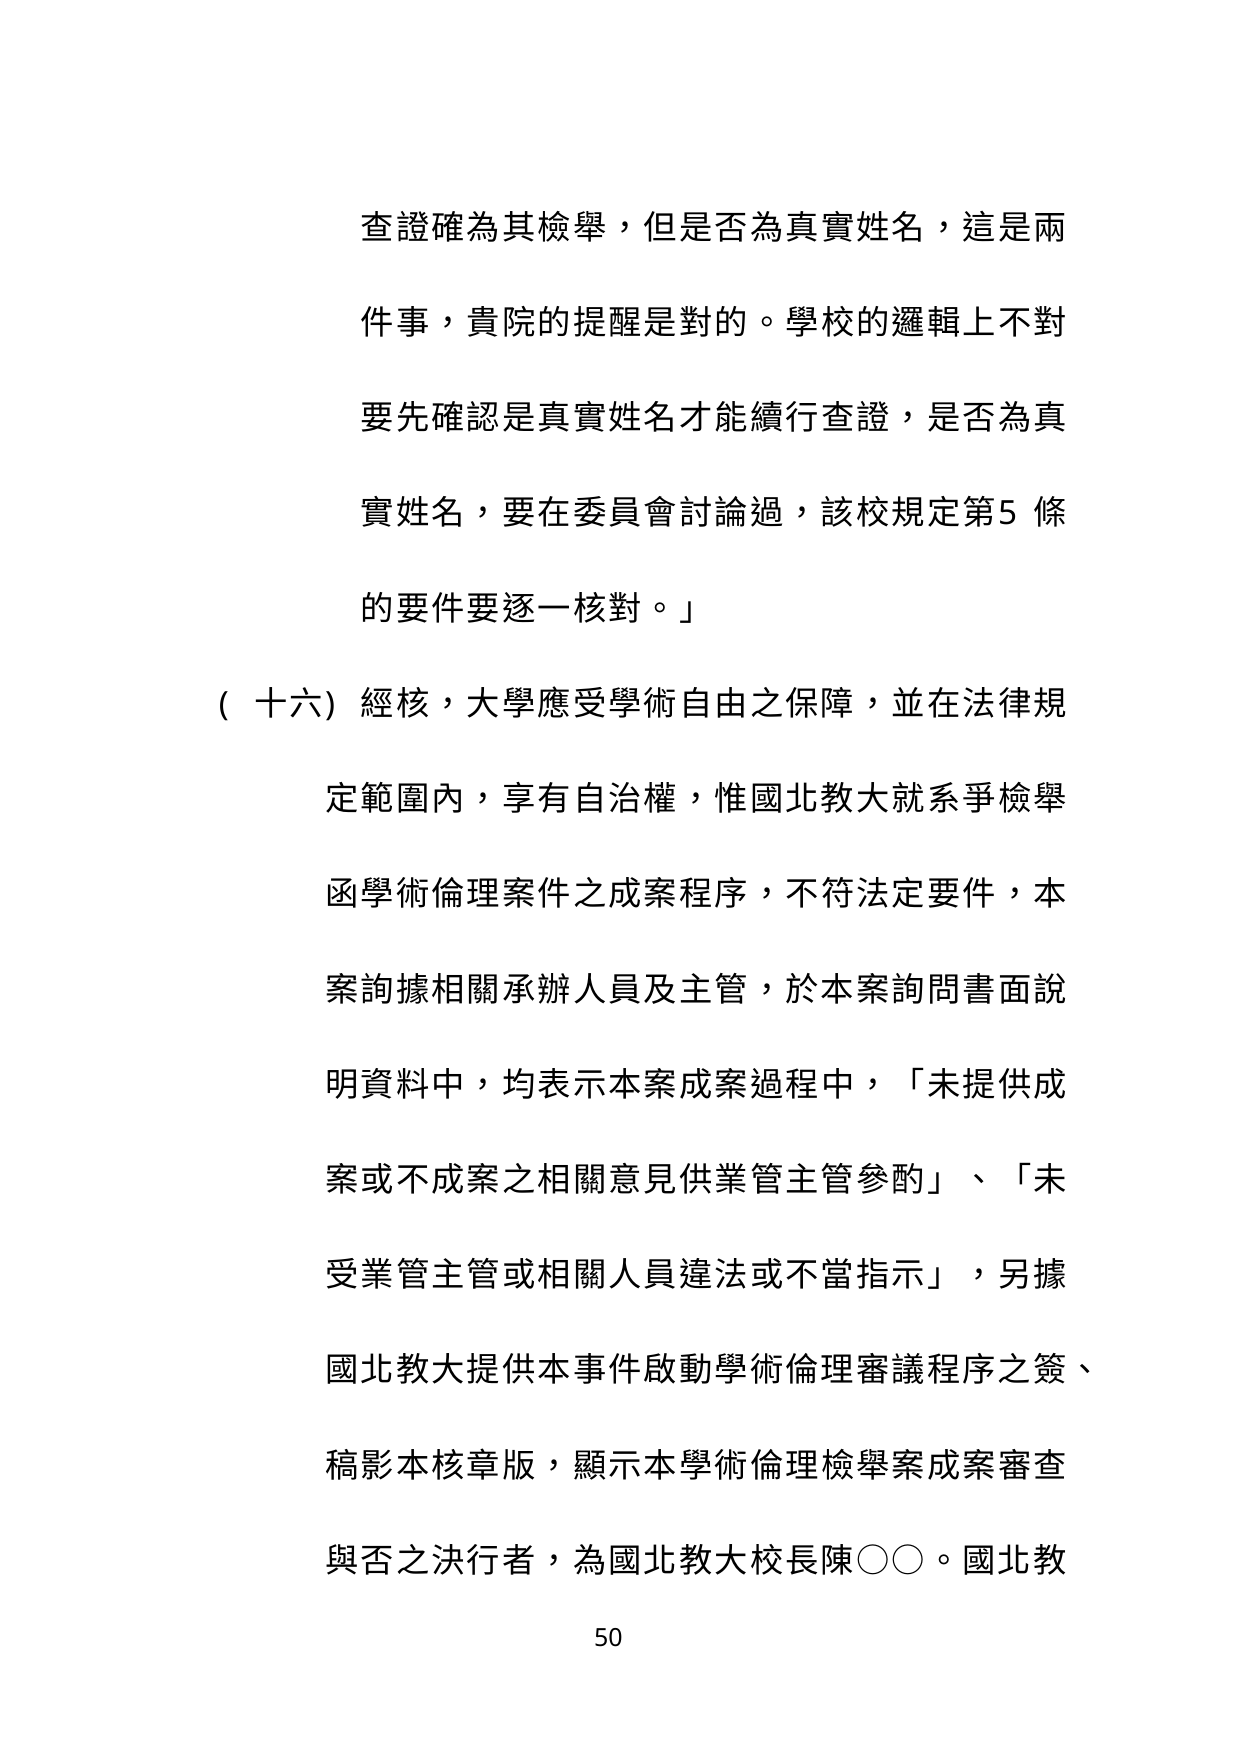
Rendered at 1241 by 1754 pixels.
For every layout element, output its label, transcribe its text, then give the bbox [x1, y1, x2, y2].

subtitle 「（調查委員問：王○○是否為真實姓名？）教育部答：承辦單位人事室透過電話向檢舉人查證確為其檢舉，但是否為真實姓名，這是兩件事，貴院的提醒是對的。學校的邏輯上不對，要先確認是真實姓名才能續行查證，是否為真實姓名，要在委員會討論過，該校規定第5條的要件要逐一核對。」 [272, 177, 1069, 653]
